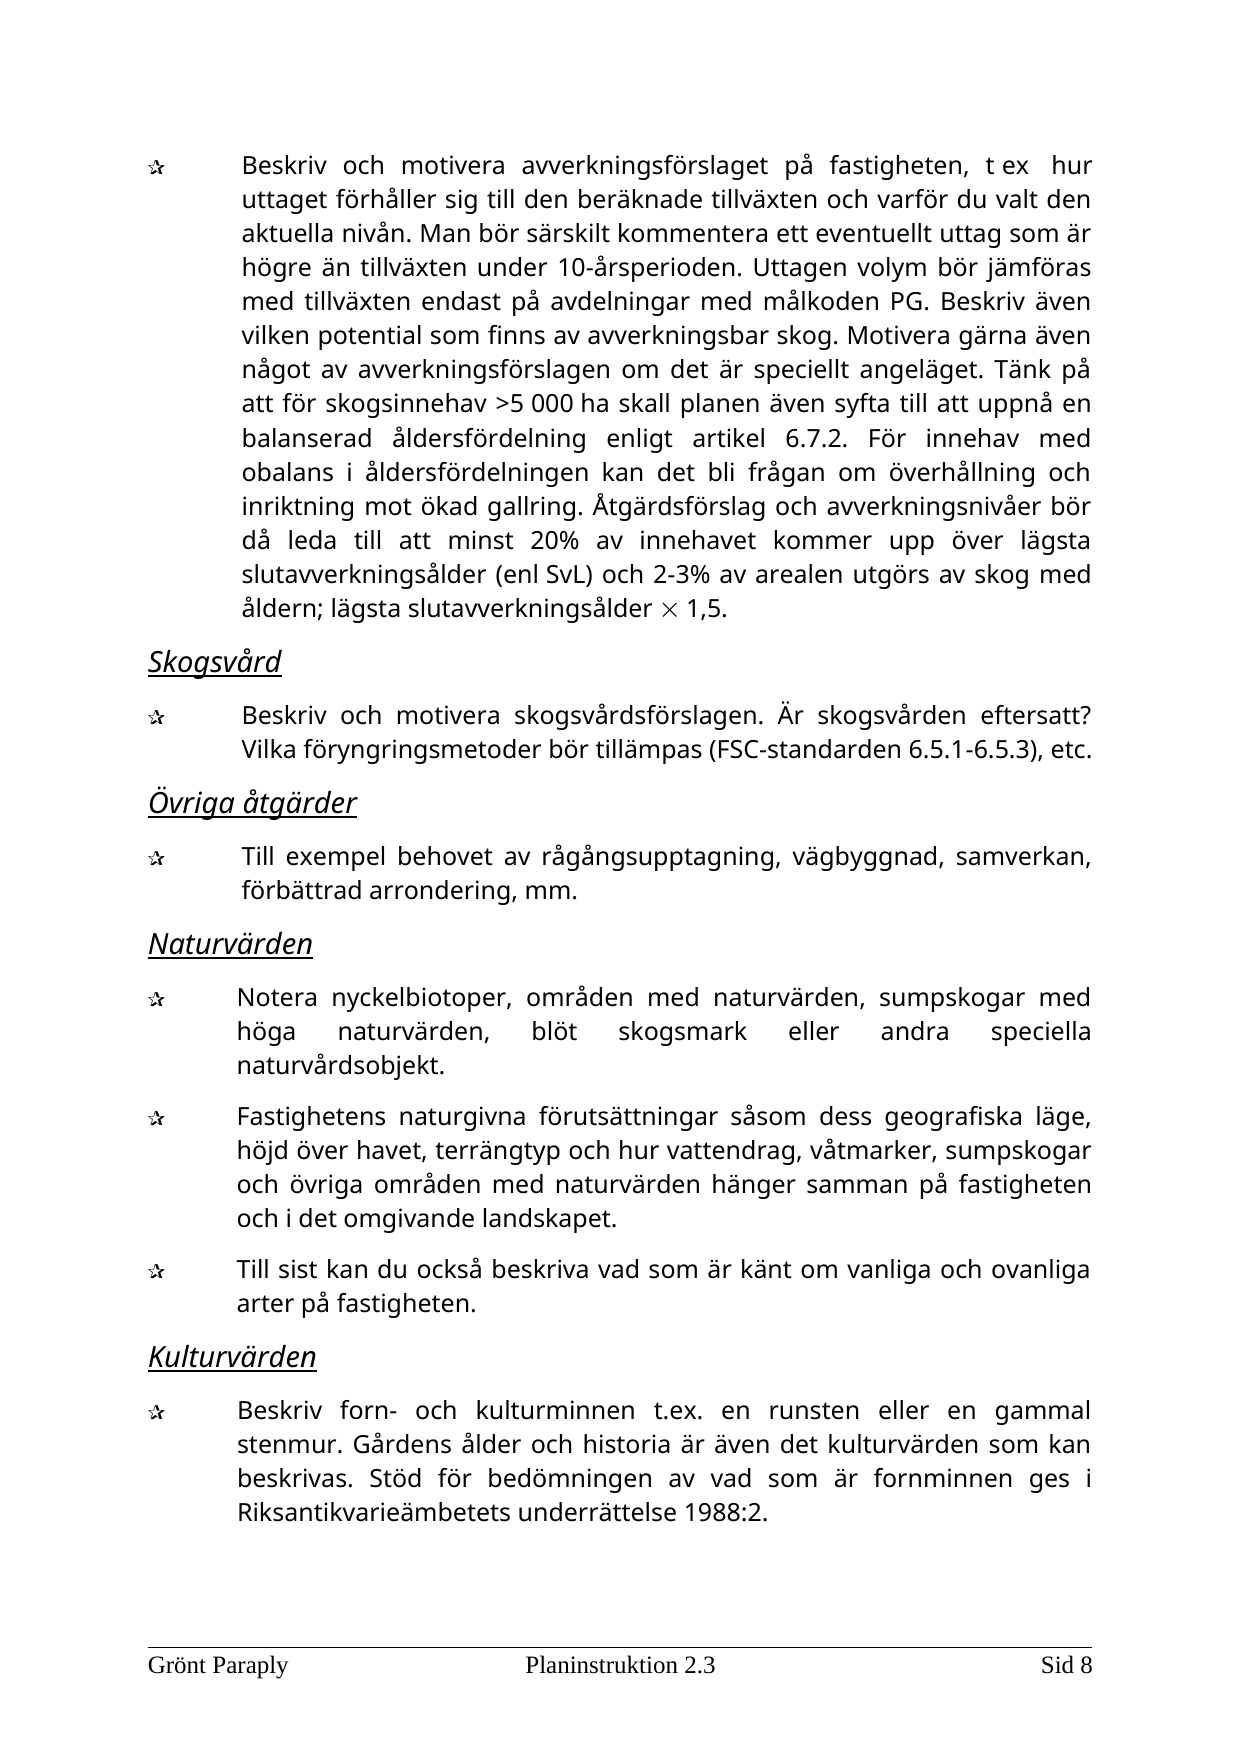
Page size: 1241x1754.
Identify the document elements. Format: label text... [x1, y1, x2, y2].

text Kulturvärden [148, 1336, 1092, 1376]
text Till sist kan du också beskriva vad som är känt om vanliga och ovanliga arter på fastigheten. [148, 1252, 1092, 1320]
text Beskriv och motivera skogsvårdsförslagen. Är skogsvården eftersatt? Vilka föryngringsmetoder bör tillämpas (FSC-standarden 6.5.1-6.5.3), etc. [148, 698, 1092, 766]
text Till exempel behovet av rågångsupptagning, vägbyggnad, samverkan, förbättrad arrondering, mm. [148, 839, 1092, 907]
text Skogsvård [148, 641, 1092, 681]
list Beskriv forn- och kulturminnen t.ex. en runsten eller en gammal stenmur. Gårdens ålder och historia är även det kulturvärden som kan beskrivas. Stöd för bedömningen av vad som är fornminnen ges i Riksantikvarieämbetets underrättelse 1988:2. [148, 1393, 1092, 1529]
text Naturvärden [148, 923, 1092, 963]
text Övriga åtgärder [148, 782, 1092, 822]
text Beskriv och motivera avverkningsförslaget på fastigheten, t ex hur uttaget förhåller sig till den beräknade tillväxten och varför du valt den aktuella nivån. Man bör särskilt kommentera ett eventuellt uttag som är högre än tillväxten under 10-årsperioden. Uttagen volym bör jämföras med tillväxten endast på avdelningar med målkoden PG. Beskriv även vilken potential som finns av avverkningsbar skog. Motivera gärna även något av avverkningsförslagen om det är speciellt angeläget. Tänk på att för skogsinnehav >5 000 ha skall planen även syfta till att uppnå en balanserad åldersfördelning enligt artikel 6.7.2. För innehav med obalans i åldersfördelningen kan det bli frågan om överhållning och inriktning mot ökad gallring. Åtgärdsförslag och avverkningsnivåer bör då leda till att minst 20% av innehavet kommer upp över lägsta slutavverkningsålder (enl SvL) och 2-3% av arealen utgörs av skog med åldern; lägsta slutavverkningsålder 1,5. [148, 148, 1092, 624]
text Notera nyckelbiotoper, områden med naturvärden, sumpskogar med höga naturvärden, blöt skogsmark eller andra speciella naturvårdsobjekt. [148, 980, 1092, 1082]
text Fastighetens naturgivna förutsättningar såsom dess geografiska läge, höjd över havet, terrängtyp och hur vattendrag, våtmarker, sumpskogar och övriga områden med naturvärden hänger samman på fastigheten och i det omgivande landskapet. [148, 1099, 1092, 1235]
